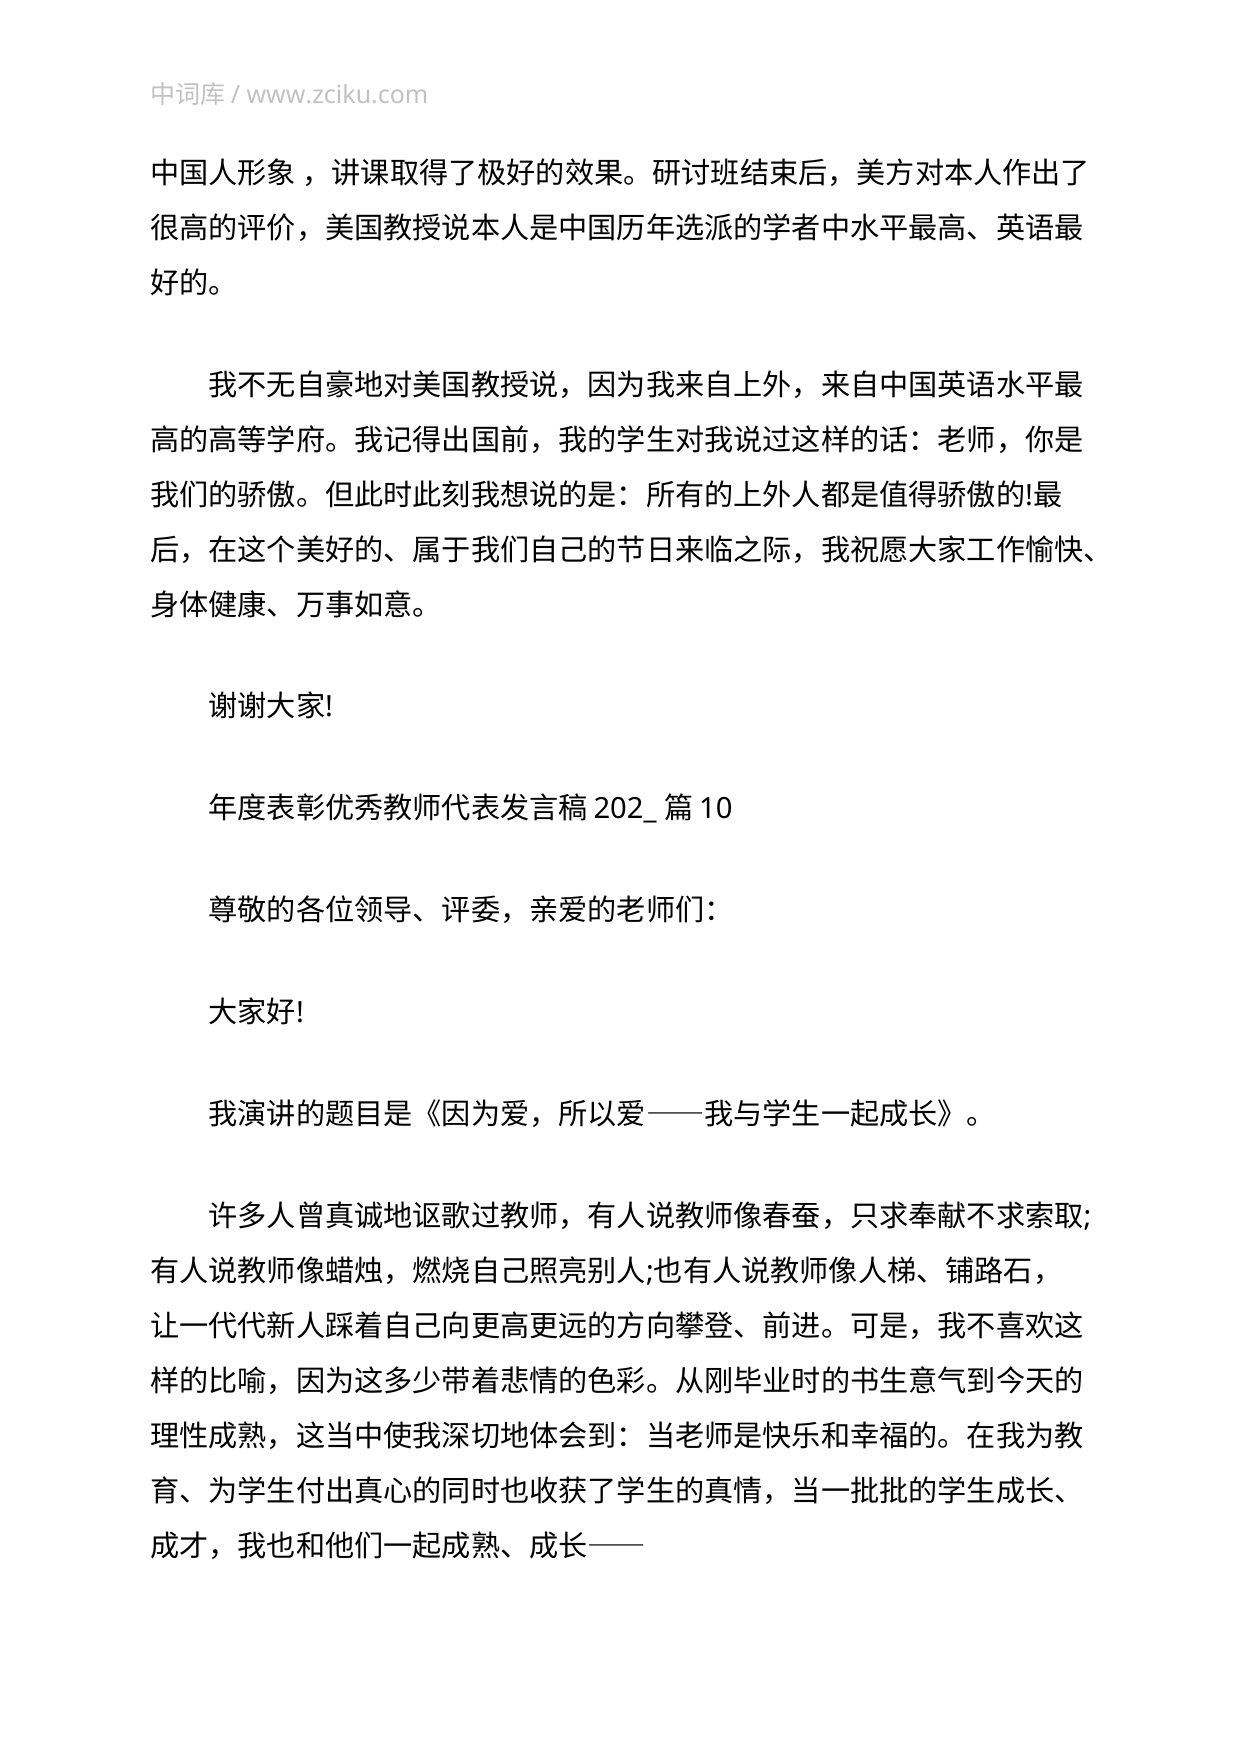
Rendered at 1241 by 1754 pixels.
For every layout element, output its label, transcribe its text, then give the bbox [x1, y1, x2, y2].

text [150, 150, 1090, 302]
text 年度表彰优秀教师代表发言稿202_ 篇10 [150, 785, 1090, 827]
text 尊敬的各位领导、评委，亲爱的老师们： [150, 887, 1090, 929]
text 许多人曾真诚地讴歌过教师，有人说教师像春蚕，只求奉献不求索取;有人说教师像蜡烛，燃烧自己照亮别人;也有人说教师像人梯、铺路石，让一代代新人踩着自己向更高更远的方向攀登、前进。可是，我不喜欢这样的比喻，因为这多少带着悲情的色彩。从刚毕业时的书生意气到今天的理性成熟，这当中使我深切地体会到：当老师是快乐和幸福的。在我为教育、为学生付出真心的同时也收获了学生的真情，当一批批的学生成长、成才，我也和他们一起成熟、成长―― [150, 1192, 1090, 1564]
text 我演讲的题目是《因为爱，所以爱――我与学生一起成长》。 [150, 1091, 1090, 1133]
text 谢谢大家! [150, 683, 1090, 725]
text 我不无自豪地对美国教授说，因为我来自上外，来自中国英语水平最高的高等学府。我记得出国前，我的学生对我说过这样的话：老师，你是我们的骄傲。但此时此刻我想说的是：所有的上外人都是值得骄傲的!最后，在这个美好的、属于我们自己的节日来临之际，我祝愿大家工作愉快、身体健康、万事如意。 [150, 362, 1090, 623]
text 大家好! [150, 989, 1090, 1031]
